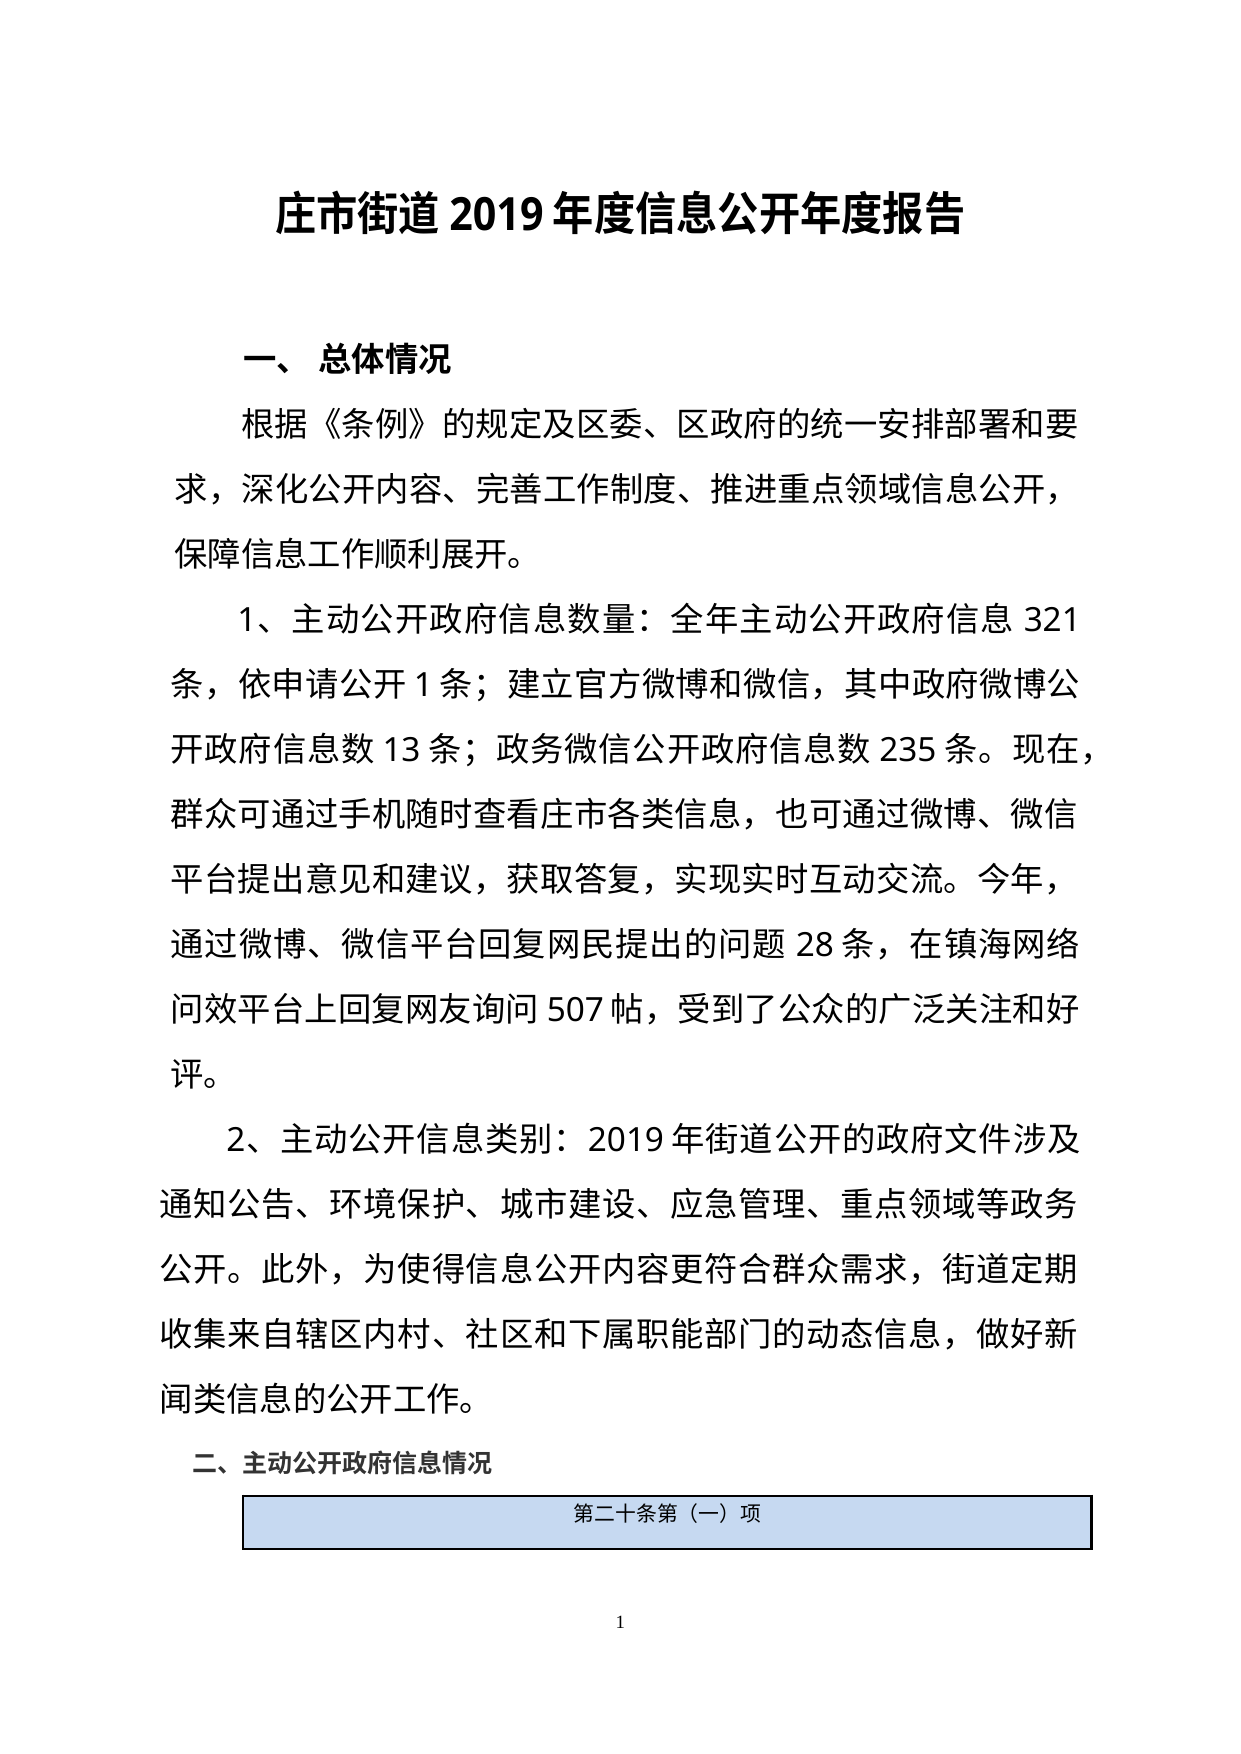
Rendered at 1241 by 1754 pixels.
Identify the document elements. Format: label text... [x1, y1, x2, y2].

text 庄市街道2019年度信息公开年度报告 [159, 162, 1081, 259]
text 根据《条例》的规定及区委、区政府的统一安排部署和要求，深化公开内容、完善工作制度、推进重点领域信息公开，保障信息工作顺利展开。 [174, 389, 1081, 584]
list 总体情况 [243, 324, 1081, 389]
text 1、主动公开政府信息数量：全年主动公开政府信息321条，依申请公开1条；建立官方微博和微信，其中政府微博公开政府信息数13条；政务微信公开政府信息数235条。现在，群众可通过手机随时查看庄市各类信息，也可通过微博、微信平台提出意见和建议，获取答复，实现实时互动交流。今年，通过微博、微信平台回复网民提出的问题28条，在镇海网络问效平台上回复网友询问507帖，受到了公众的广泛关注和好评。 [170, 584, 1081, 1104]
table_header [160, 1430, 1175, 1550]
text 2、主动公开信息类别：2019年街道公开的政府文件涉及通知公告、环境保护、城市建设、应急管理、重点领域等政务公开。此外，为使得信息公开内容更符合群众需求，街道定期收集来自辖区内村、社区和下属职能部门的动态信息，做好新闻类信息的公开工作。 [159, 1104, 1081, 1429]
